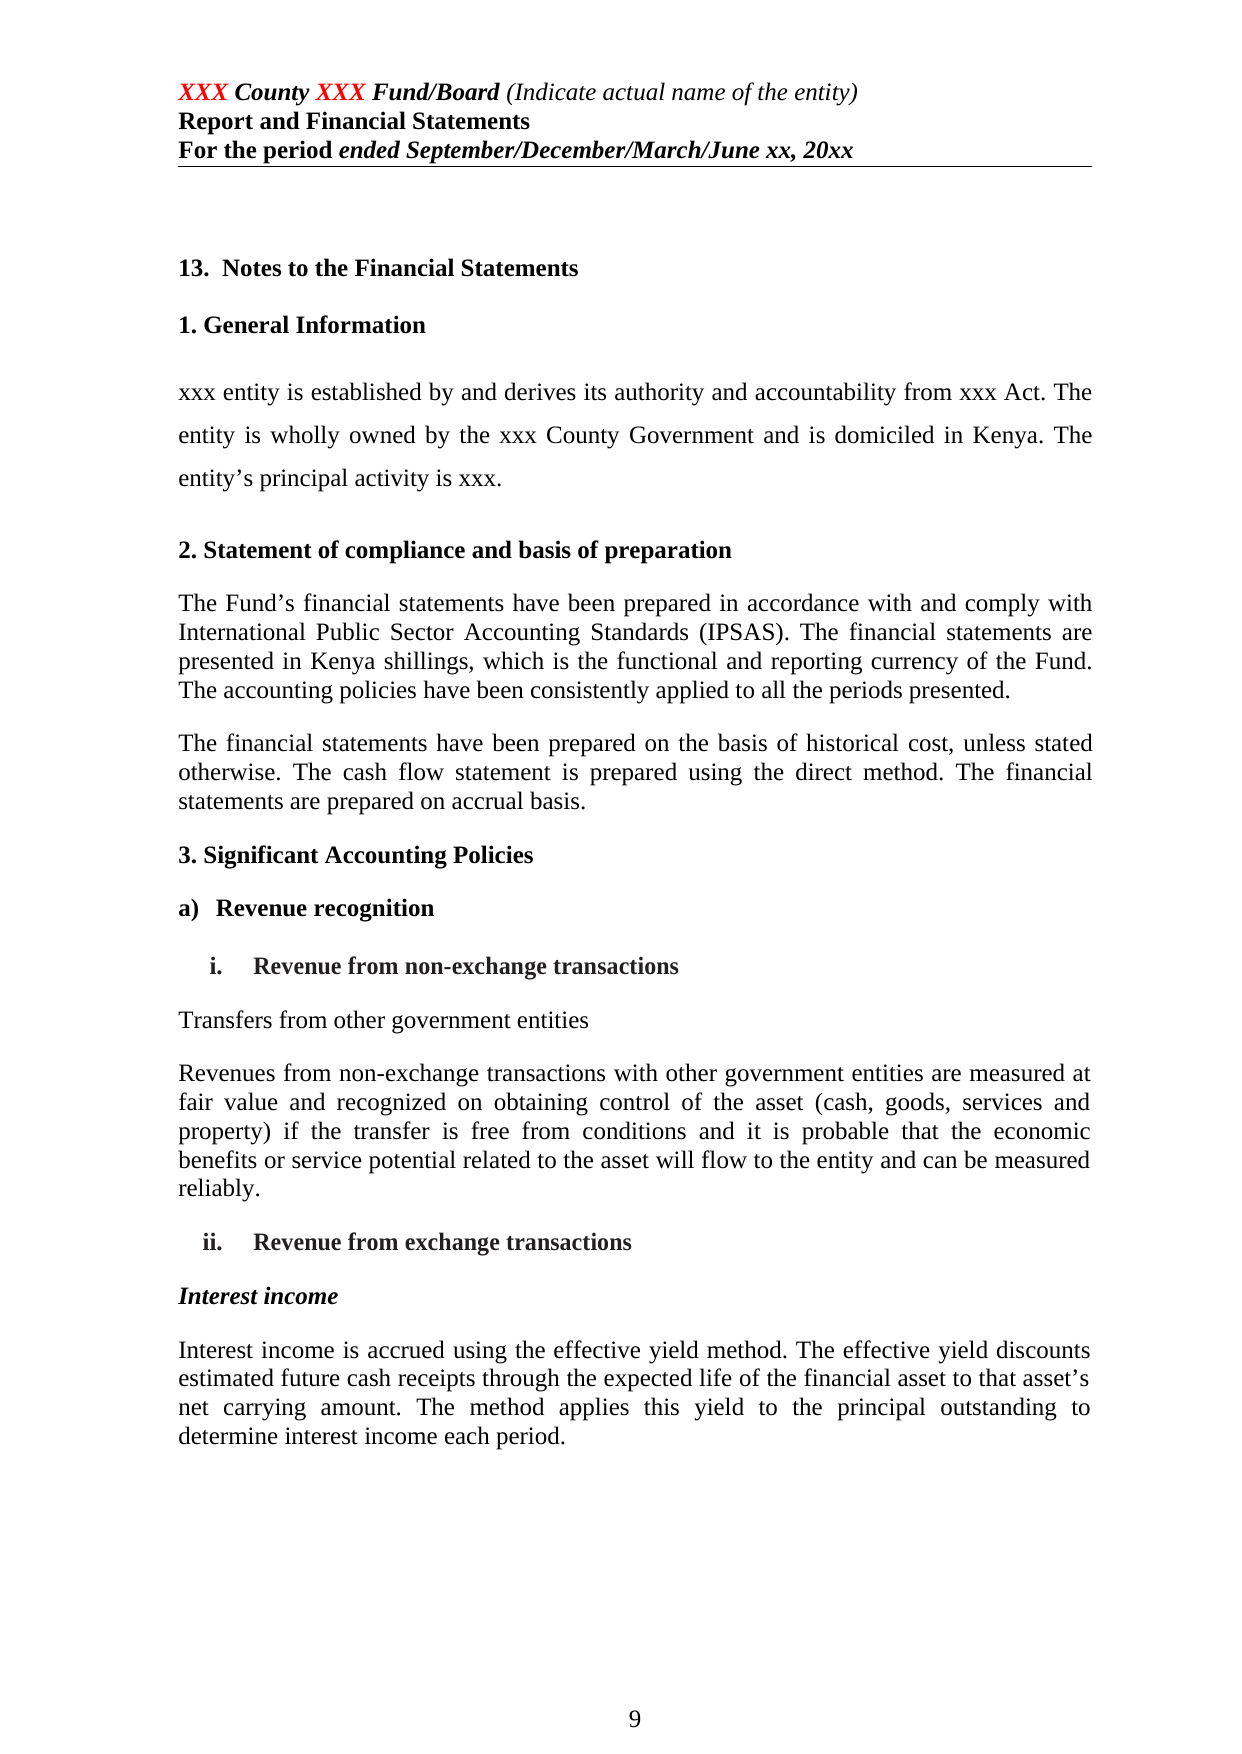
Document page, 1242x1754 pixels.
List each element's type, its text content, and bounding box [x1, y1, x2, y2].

list Revenue from exchange transactions [215, 1227, 1094, 1256]
text Revenues from non-exchange transactions with other government entities are measured at fair value and recognized on obtaining control of the asset (cash, goods, services and property) if the transfer is free from conditions and it is probable that the economic benefits or service potential related to the asset will flow to the entity and can be measured reliably. [178, 1058, 1092, 1202]
subtitle 13. Notes to the Financial Statements [178, 253, 1092, 282]
text 1. General Information [178, 311, 1094, 339]
list Revenue recognition [178, 893, 1092, 922]
text Transfers from other government entities [178, 1005, 1092, 1033]
text The financial statements have been prepared on the basis of historical cost, unless stated otherwise. The cash flow statement is prepared using the direct method. The financial statements are prepared on accrual basis. [178, 728, 1094, 815]
text Interest income [178, 1281, 1092, 1310]
subtitle 3. Significant Accounting Policies [178, 840, 1092, 868]
text Interest income is accrued using the effective yield method. The effective yield discounts estimated future cash receipts through the expected life of the financial asset to that asset’s net carrying amount. The method applies this yield to the principal outstanding to determine interest income each period. [178, 1335, 1092, 1450]
text xxx entity is established by and derives its authority and accountability from xxx Act. The entity is wholly owned by the xxx County Government and is domiciled in Kenya. The entity’s principal activity is xxx. [178, 377, 1094, 492]
text The Fund’s financial statements have been prepared in accordance with and comply with International Public Sector Accounting Standards (IPSAS). The financial statements are presented in Kenya shillings, which is the functional and reporting currency of the Fund. The accounting policies have been consistently applied to all the periods presented. [178, 588, 1094, 703]
list Revenue from non-exchange transactions [216, 951, 1094, 980]
subtitle 2. Statement of compliance and basis of preparation [178, 535, 1092, 563]
